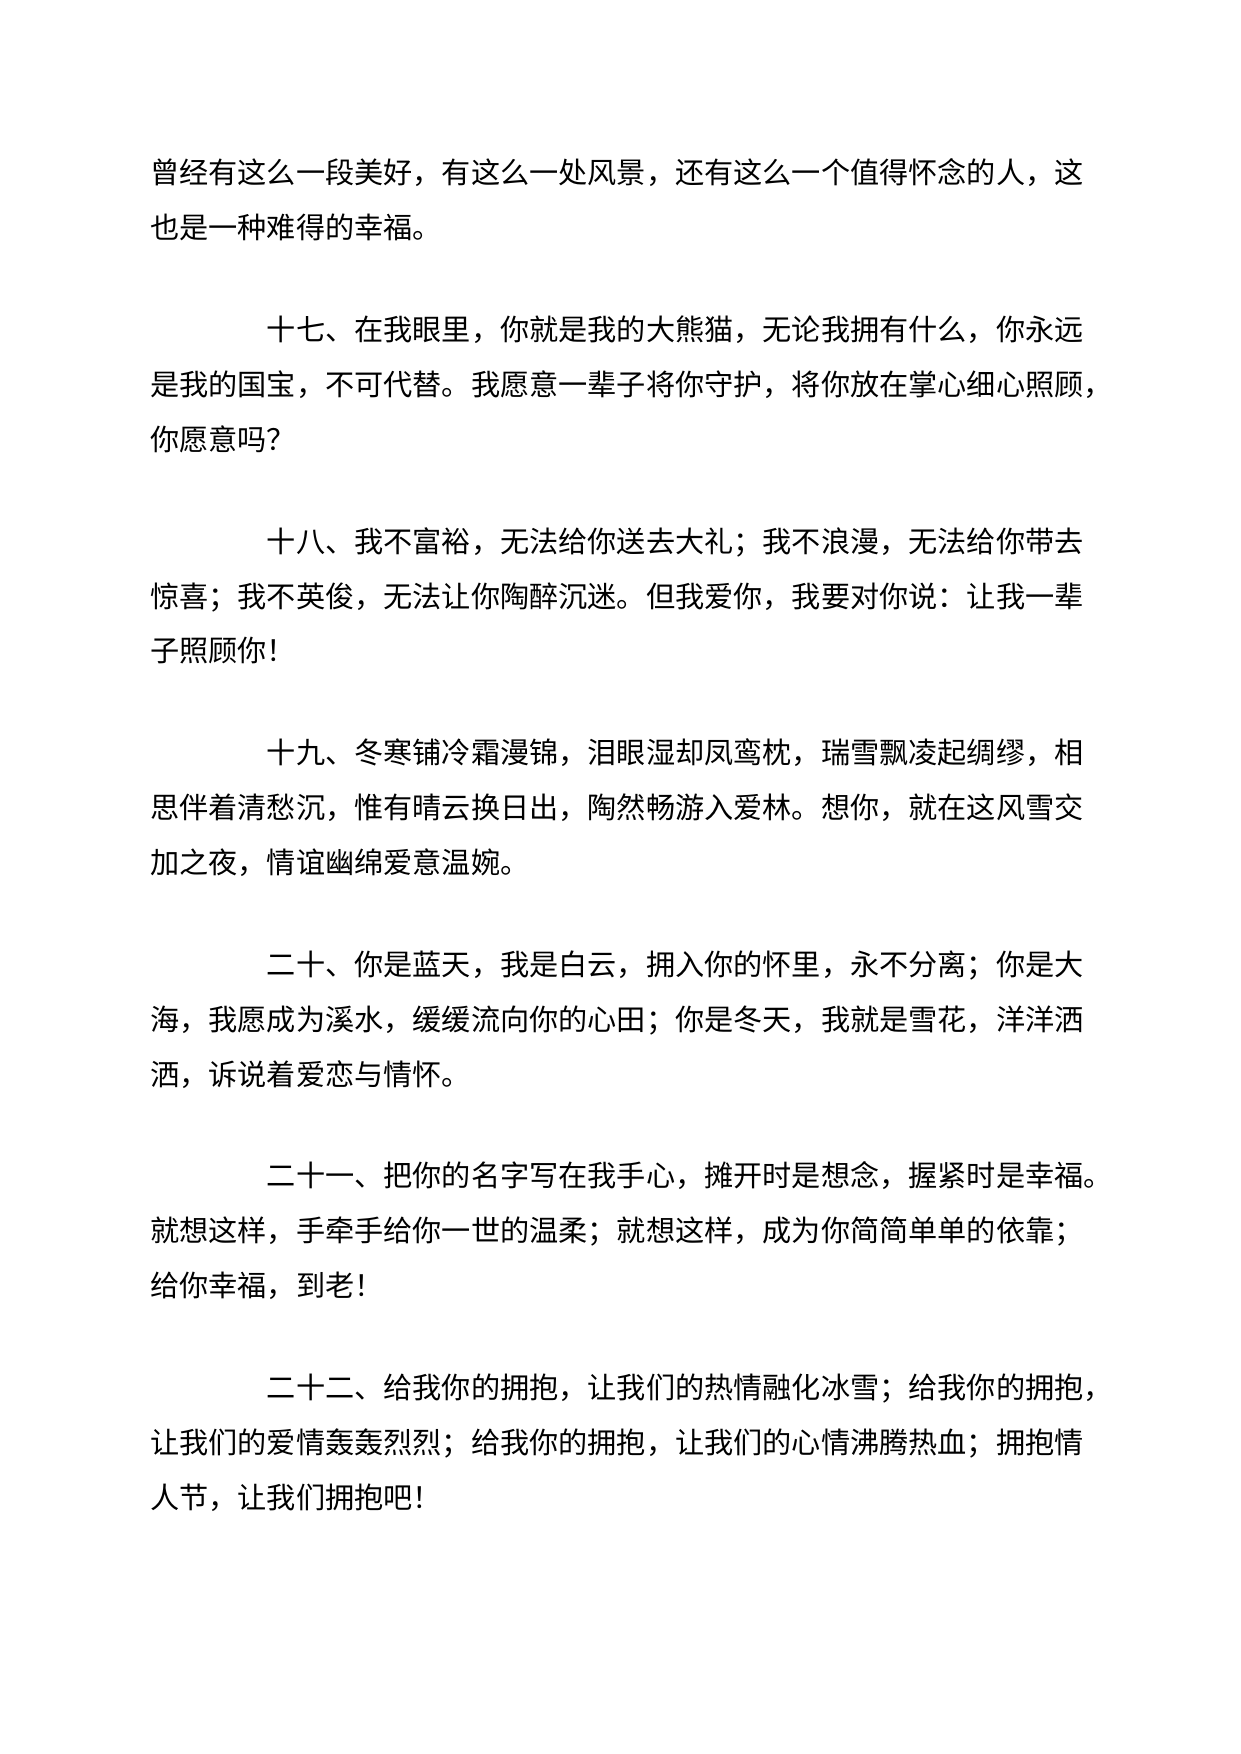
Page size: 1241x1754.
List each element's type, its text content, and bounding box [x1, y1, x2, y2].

text 二十、你是蓝天，我是白云，拥入你的怀里，永不分离；你是大海，我愿成为溪水，缓缓流向你的心田；你是冬天，我就是雪花，洋洋洒洒，诉说着爱恋与情怀。 [150, 941, 1090, 1093]
text 二十二、给我你的拥抱，让我们的热情融化冰雪；给我你的拥抱，让我们的爱情轰轰烈烈；给我你的拥抱，让我们的心情沸腾热血；拥抱情人节，让我们拥抱吧！ [150, 1364, 1090, 1517]
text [150, 150, 1090, 247]
text 十八、我不富裕，无法给你送去大礼；我不浪漫，无法给你带去惊喜；我不英俊，无法让你陶醉沉迷。但我爱你，我要对你说：让我一辈子照顾你！ [150, 518, 1090, 670]
text 二十一、把你的名字写在我手心，摊开时是想念，握紧时是幸福。就想这样，手牵手给你一世的温柔；就想这样，成为你简简单单的依靠；给你幸福，到老！ [150, 1153, 1090, 1305]
text 十七、在我眼里，你就是我的大熊猫，无论我拥有什么，你永远是我的国宝，不可代替。我愿意一辈子将你守护，将你放在掌心细心照顾，你愿意吗？ [150, 307, 1090, 459]
text 十九、冬寒铺冷霜漫锦，泪眼湿却凤鸾枕，瑞雪飘凌起绸缪，相思伴着清愁沉，惟有晴云换日出，陶然畅游入爱林。想你，就在这风雪交加之夜，情谊幽绵爱意温婉。 [150, 730, 1090, 882]
